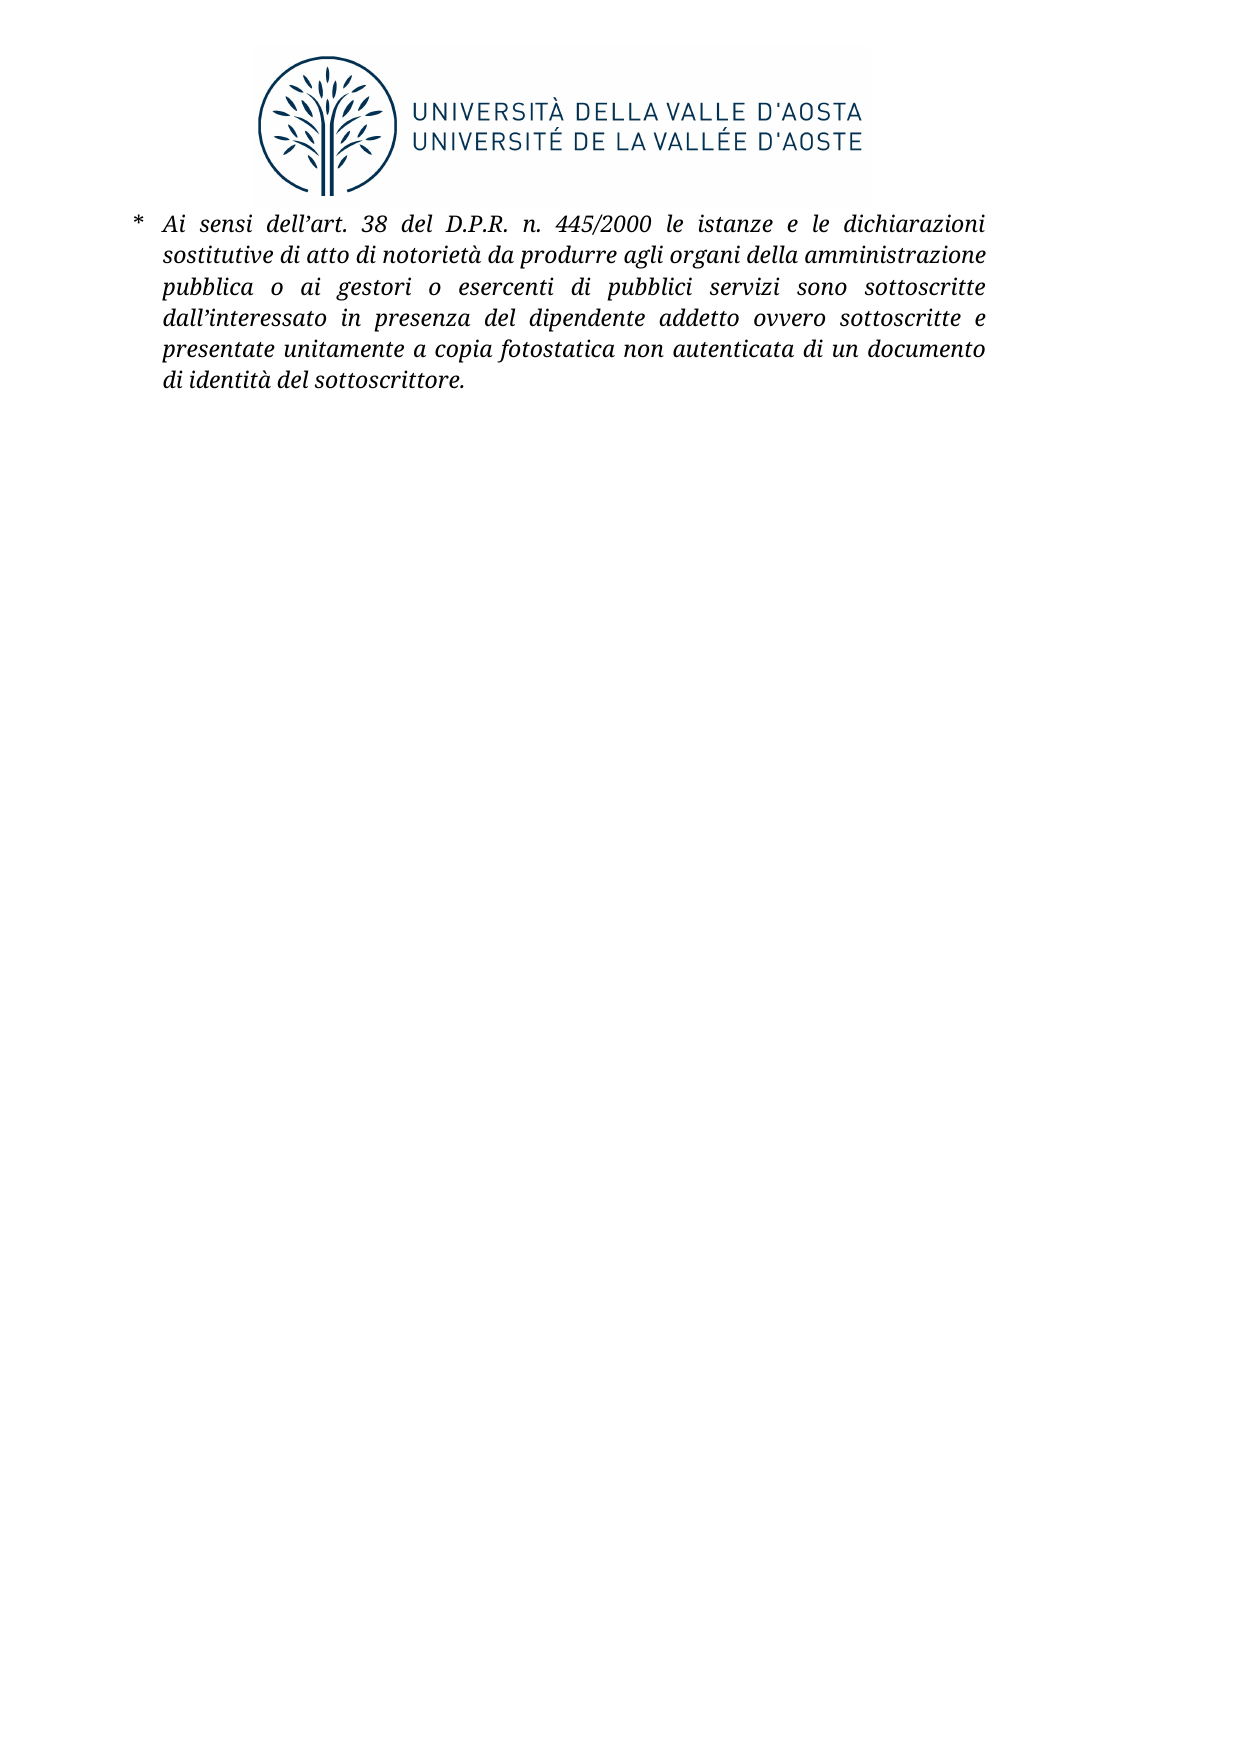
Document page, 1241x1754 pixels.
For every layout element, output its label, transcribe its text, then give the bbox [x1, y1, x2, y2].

text * Ai sensi dell’art. 38 del D.P.R. n. 445/2000 le istanze e le dichiarazioni sostitutive di atto di notorietà da produrre agli organi della amministrazione pubblica o ai gestori o esercenti di pubblici servizi sono sottoscritte dall’interessato in presenza del dipendente addetto ovvero sottoscritte e presentate unitamente a copia fotostatica non autenticata di un documento di identità del sottoscrittore. [133, 208, 989, 395]
picture [251, 44, 871, 208]
